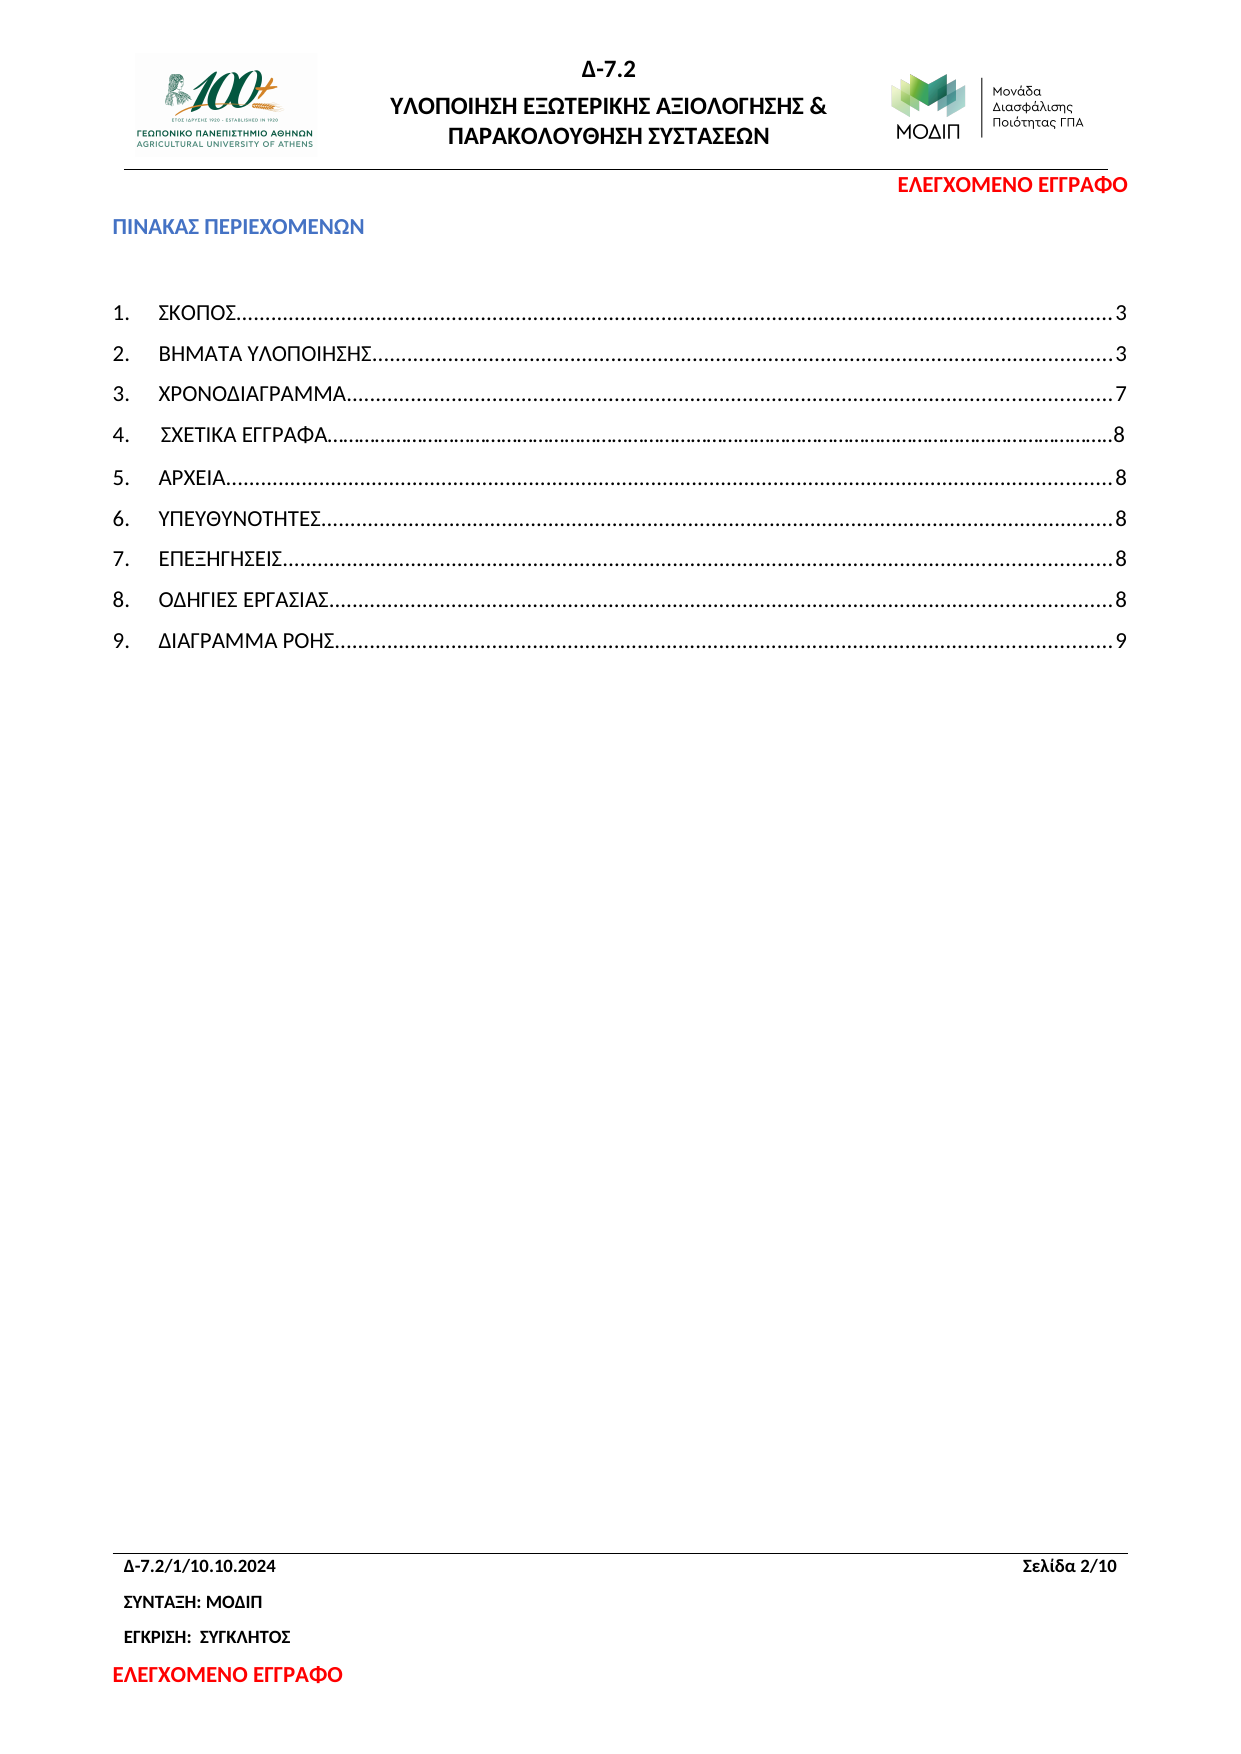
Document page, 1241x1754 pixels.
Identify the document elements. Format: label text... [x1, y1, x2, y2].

text 5. ΑΡΧΕΙΑ 8 [112, 463, 1128, 491]
text 3. ΧΡΟΝΟΔΙΑΓΡΑΜΜΑ 7 [112, 379, 1128, 407]
text 6. ΥΠΕΥΘΥΝΟΤΗΤΕΣ 8 [112, 504, 1128, 532]
text 8. ΟΔΗΓΙΕΣ ΕΡΓΑΣΙΑΣ 8 [112, 585, 1128, 613]
text 9. ΔΙΑΓΡΑΜΜΑ ΡΟΗΣ 9 [112, 626, 1128, 654]
picture [877, 61, 1100, 149]
text ΠΙΝΑΚΑΣ ΠΕΡΙΕΧΟΜΕΝΩΝ [112, 212, 1128, 240]
text 1. ΣΚΟΠΟΣ 3 [112, 298, 1128, 326]
text 4. ΣΧΕΤΙΚΑ ΕΓΓΡΑΦΑ…………………………………………………………………………………………………………………………………..8 [112, 420, 1128, 448]
picture [134, 53, 318, 157]
text 7. ΕΠΕΞΗΓΗΣΕΙΣ 8 [112, 544, 1128, 573]
text 2. ΒΗΜΑΤΑ ΥΛΟΠΟΙΗΣΗΣ 3 [112, 339, 1128, 367]
